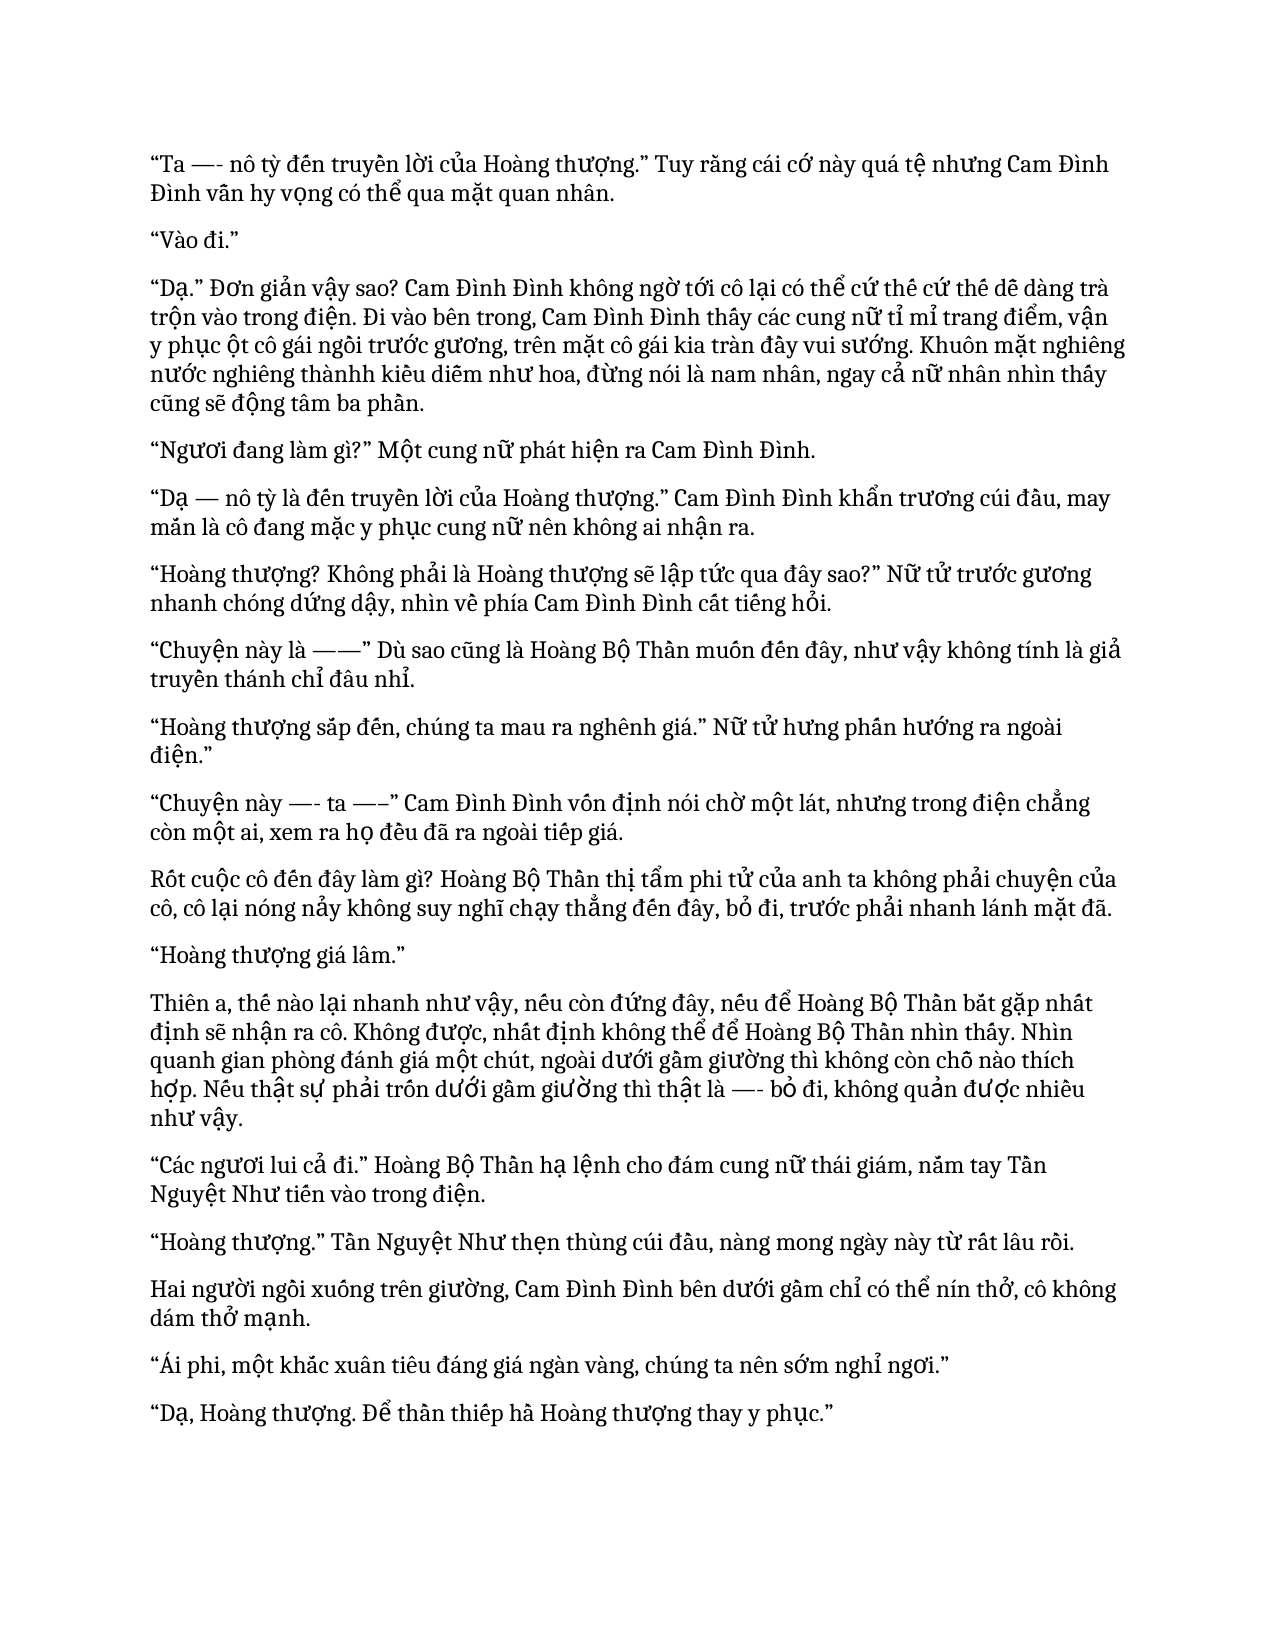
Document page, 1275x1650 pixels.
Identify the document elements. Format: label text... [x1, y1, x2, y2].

text “Dạ.” Đơn giản vậy sao? Cam Đình Đình không ngờ tới cô lại có thể cứ thế cứ thế dễ dàng trà trộn vào trong điện. Đi vào bên trong, Cam Đình Đình thấy các cung nữ tỉ mỉ trang điểm, vận y phục ột cô gái ngồi trước gương, trên mặt cô gái kia tràn đầy vui sướng. Khuôn mặt nghiêng nước nghiêng thànhh kiều diễm như hoa, đừng nói là nam nhân, ngay cả nữ nhân nhìn thấy cũng sẽ động tâm ba phần. [150, 274, 1125, 417]
text “Hoàng thượng.” Tần Nguyệt Như thẹn thùng cúi đầu, nàng mong ngày này từ rất lâu rồi. [150, 1227, 1125, 1256]
text Rốt cuộc cô đến đây làm gì? Hoàng Bộ Thần thị tẩm phi tử của anh ta không phải chuyện của cô, cô lại nóng nảy không suy nghĩ chạy thẳng đến đây, bỏ đi, trước phải nhanh lánh mặt đã. [150, 865, 1125, 922]
text “Vào đi.” [150, 226, 1125, 255]
text “Các ngươi lui cả đi.” Hoàng Bộ Thần hạ lệnh cho đám cung nữ thái giám, nắm tay Tần Nguyệt Như tiến vào trong điện. [150, 1151, 1125, 1209]
text “Chuyện này —- ta —–” Cam Đình Đình vốn định nói chờ một lát, nhưng trong điện chẳng còn một ai, xem ra họ đều đã ra ngoài tiếp giá. [150, 789, 1125, 846]
text “Hoàng thượng? Không phải là Hoàng thượng sẽ lập tức qua đây sao?” Nữ tử trước gương nhanh chóng dứng dậy, nhìn về phía Cam Đình Đình cất tiếng hỏi. [150, 560, 1125, 617]
text “Dạ, Hoàng thượng. Để thần thiếp hầ Hoàng thượng thay y phục.” [150, 1399, 1125, 1427]
text “Chuyện này là ——” Dù sao cũng là Hoàng Bộ Thần muốn đến đây, như vậy không tính là giả truyền thánh chỉ đâu nhỉ. [150, 636, 1125, 694]
text “Ta —- nô tỳ đến truyền lời của Hoàng thượng.” Tuy rằng cái cớ này quá tệ nhưng Cam Đình Đình vẫn hy vọng có thể qua mặt quan nhân. [150, 150, 1125, 207]
text “Ngươi đang làm gì?” Một cung nữ phát hiện ra Cam Đình Đình. [150, 436, 1125, 465]
text “Ái phi, một khắc xuân tiêu đáng giá ngàn vàng, chúng ta nên sớm nghỉ ngơi.” [150, 1351, 1125, 1380]
text “Dạ — nô tỳ là đến truyền lời của Hoàng thượng.” Cam Đình Đình khẩn trương cúi đầu, may mắn là cô đang mặc y phục cung nữ nên không ai nhận ra. [150, 484, 1125, 541]
text Hai người ngồi xuống trên giường, Cam Đình Đình bên dưới gầm chỉ có thể nín thở, cô không dám thở mạnh. [150, 1275, 1125, 1332]
text “Hoàng thượng giá lâm.” [150, 941, 1125, 970]
text “Hoàng thượng sắp đến, chúng ta mau ra nghênh giá.” Nữ tử hưng phấn hướng ra ngoài điện.” [150, 712, 1125, 770]
text Thiên a, thế nào lại nhanh như vậy, nếu còn đứng đây, nếu để Hoàng Bộ Thần bắt gặp nhất định sẽ nhận ra cô. Không được, nhất định không thể để Hoàng Bộ Thần nhìn thấy. Nhìn quanh gian phòng đánh giá một chút, ngoài dưới gầm giường thì không còn chỗ nào thích hợp. Nếu thật sự phải trốn dưới gầm giường thì thật là —- bỏ đi, không quản được nhiều như vậy. [150, 989, 1125, 1132]
